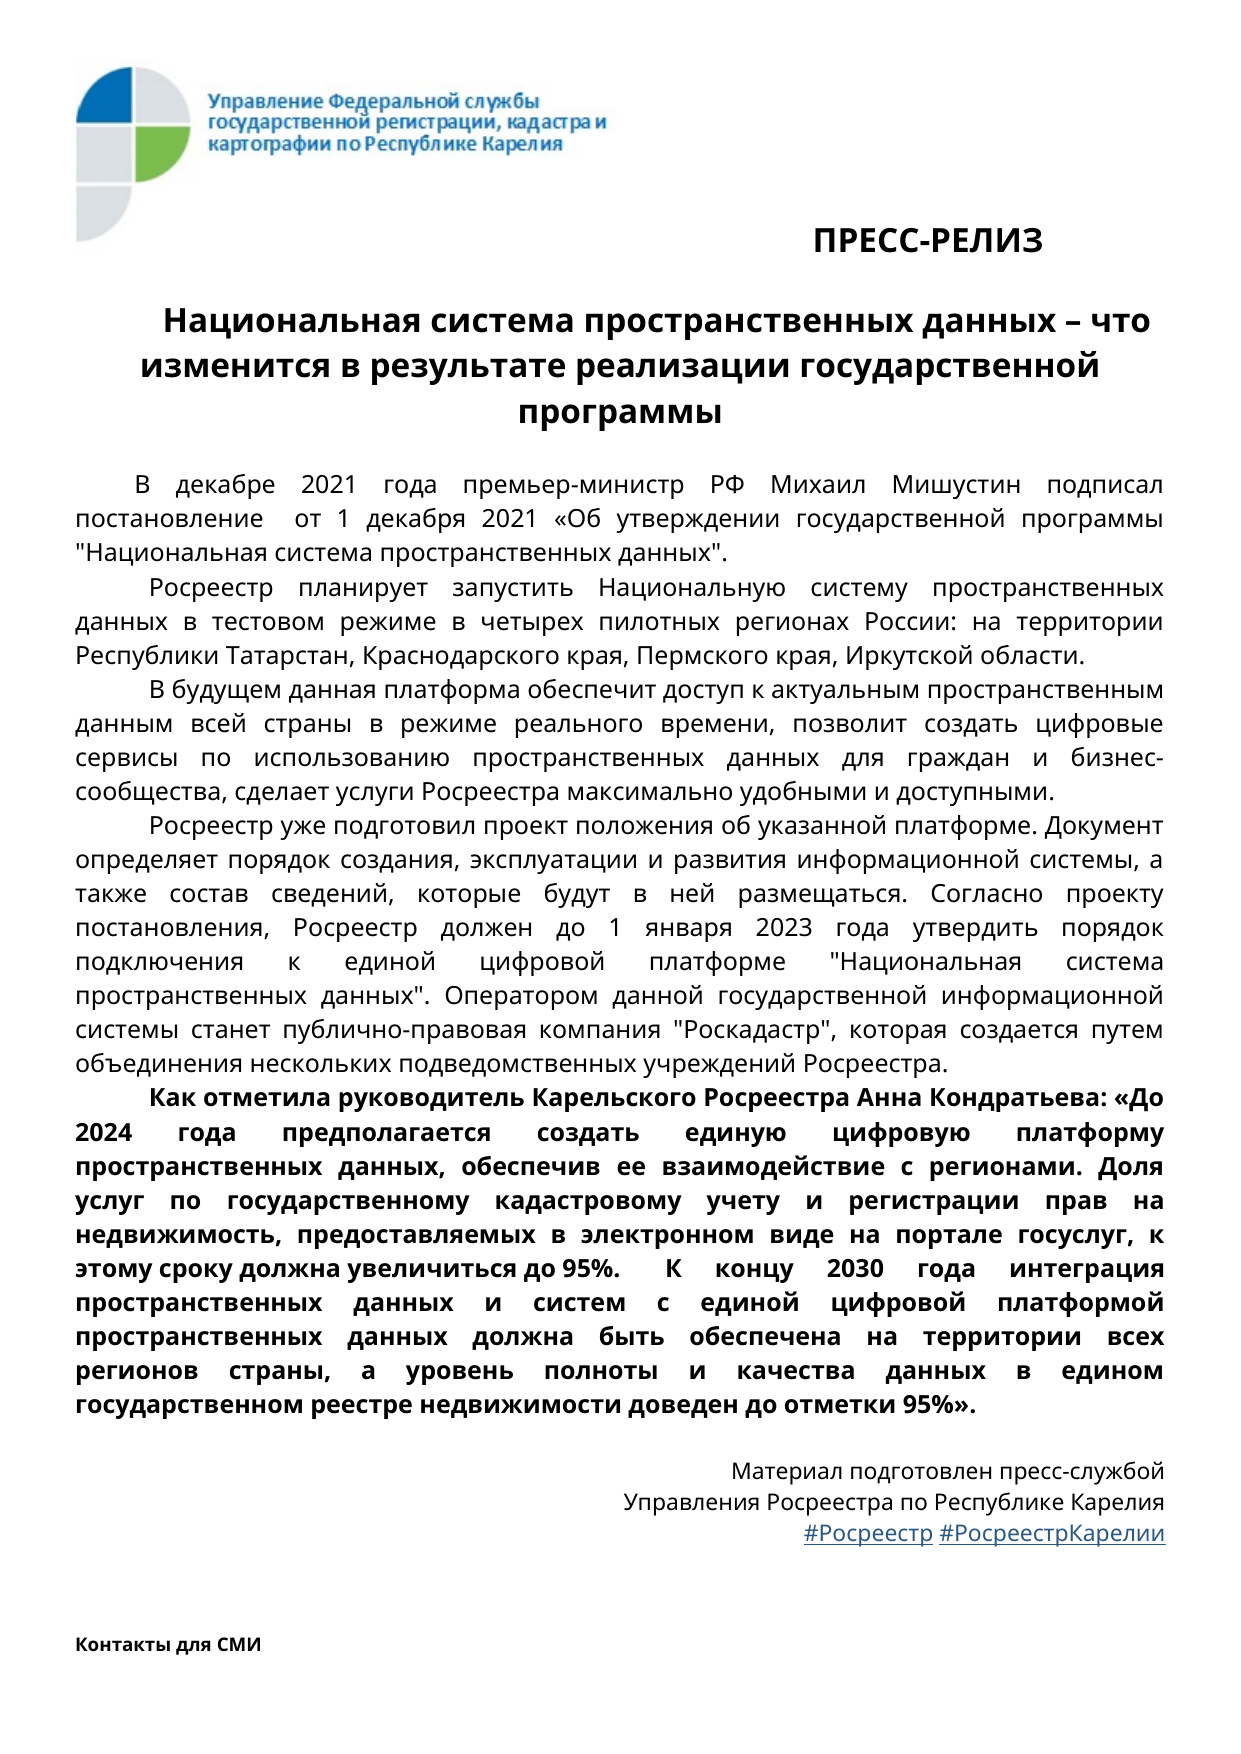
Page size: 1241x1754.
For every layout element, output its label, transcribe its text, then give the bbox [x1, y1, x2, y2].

text Росреестр уже подготовил проект положения об указанной платформе. Документ определяет порядок создания, эксплуатации и развития информационной системы, а также состав сведений, которые будут в ней размещаться. Согласно проекту постановления, Росреестр должен до 1 января 2023 года утвердить порядок подключения к единой цифровой платформе "Национальная система пространственных данных". Оператором данной государственной информационной системы станет публично-правовая компания "Роскадастр", которая создается путем объединения нескольких подведомственных учреждений Росреестра. [75, 808, 1165, 1080]
text Контакты для СМИ [75, 1631, 1165, 1656]
text Материал подготовлен пресс-службой [75, 1455, 1165, 1486]
text Как отметила руководитель Карельского Росреестра Анна Кондратьева: «До 2024 года предполагается создать единую цифровую платформу пространственных данных, обеспечив ее взаимодействие с регионами. Доля услуг по государственному кадастровому учету и регистрации прав на недвижимость, предоставляемых в электронном виде на портале госуслуг, к этому сроку должна увеличиться до 95%. К концу 2030 года интеграция пространственных данных и систем с единой цифровой платформой пространственных данных должна быть обеспечена на территории всех регионов страны, а уровень полноты и качества данных в едином государственном реестре недвижимости доведен до отметки 95%». [75, 1080, 1165, 1421]
picture [75, 59, 618, 253]
text Национальная система пространственных данных – что изменится в результате реализации государственной программы [75, 297, 1165, 433]
text #Росреестр #РосреестрКарелии [75, 1517, 933, 1548]
text Управления Росреестра по Республике Карелия [75, 1486, 1165, 1517]
text Росреестр планирует запустить Национальную систему пространственных данных в тестовом режиме в четырех пилотных регионах России: на территории Республики Татарстан, Краснодарского края, Пермского края, Иркутской области. [75, 569, 1165, 671]
text В будущем данная платформа обеспечит доступ к актуальным пространственным данным всей страны в режиме реального времени, позволит создать цифровые сервисы по использованию пространственных данных для граждан и бизнес-сообщества, сделает услуги Росреестра максимально удобными и доступными. [75, 671, 1165, 808]
text #Росреестр #РосреестрКарелии [939, 1517, 1165, 1544]
text В декабре 2021 года премьер-министр РФ Михаил Мишустин подписал постановление от 1 декабря 2021 «Об утверждении государственной программы "Национальная система пространственных данных". [75, 467, 1165, 569]
